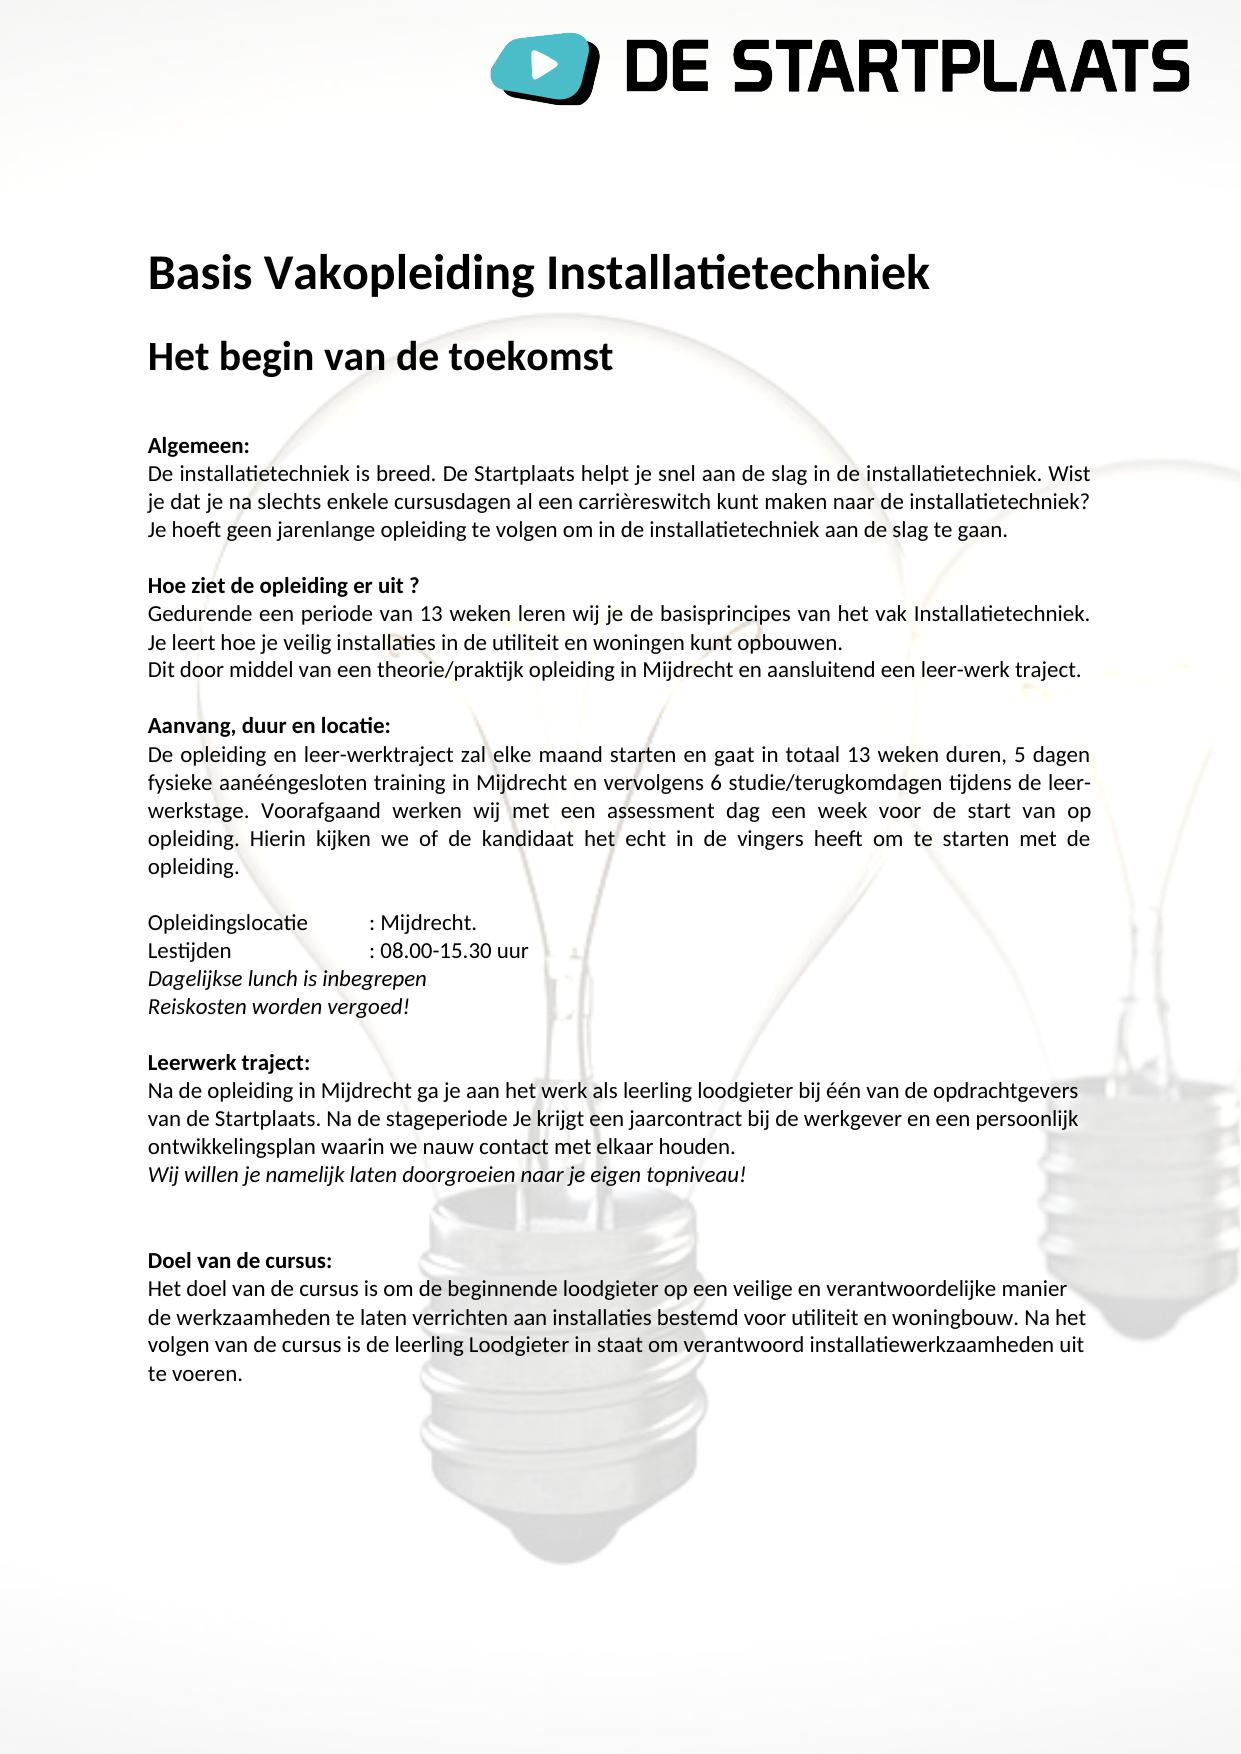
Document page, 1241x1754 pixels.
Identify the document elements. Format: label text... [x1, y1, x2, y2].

text Lestijden : 08.00-15.30 uur [148, 936, 1093, 964]
text Opleidingslocatie : Mijdrecht. [148, 908, 1093, 936]
text Doel van de cursus: [148, 1247, 1093, 1274]
text Wij willen je namelijk laten doorgroeien naar je eigen topniveau! [148, 1160, 1093, 1188]
text Algemeen: [148, 431, 1093, 459]
text Dit door middel van een theorie/praktijk opleiding in Mijdrecht en aansluitend een leer-werk traject. [148, 656, 1093, 684]
text De opleiding en leer-werktraject zal elke maand starten en gaat in totaal 13 weken duren, 5 dagen fysieke aanééngesloten training in Mijdrecht en vervolgens 6 studie/terugkomdagen tijdens de leer-werkstage. Voorafgaand werken wij met een assessment dag een week voor de start van op opleiding. Hierin kijken we of de kandidaat het echt in de vingers heeft om te starten met de opleiding. [148, 740, 1093, 880]
text De installatietechniek is breed. De Startplaats helpt je snel aan de slag in de installatietechniek. Wist je dat je na slechts enkele cursusdagen al een carrièreswitch kunt maken naar de installatietechniek? Je hoeft geen jarenlange opleiding te volgen om in de installatietechniek aan de slag te gaan. [148, 459, 1093, 543]
text Leerwerk traject: [148, 1048, 1093, 1076]
text Het doel van de cursus is om de beginnende loodgieter op een veilige en verantwoordelijke manier de werkzaamheden te laten verrichten aan installaties bestemd voor utiliteit en woningbouw. Na het volgen van de cursus is de leerling Loodgieter in staat om verantwoord installatiewerkzaamheden uit te voeren. [148, 1274, 1093, 1387]
picture [489, 32, 1188, 105]
text Na de opleiding in Mijdrecht ga je aan het werk als leerling loodgieter bij één van de opdrachtgevers van de Startplaats. Na de stageperiode Je krijgt een jaarcontract bij de werkgever en een persoonlijk ontwikkelingsplan waarin we nauw contact met elkaar houden. [148, 1076, 1093, 1160]
text Het begin van de toekomst [148, 330, 1093, 381]
text Dagelijkse lunch is inbegrepen [148, 964, 1093, 992]
text Gedurende een periode van 13 weken leren wij je de basisprincipes van het vak Installatietechniek. Je leert hoe je veilig installaties in de utiliteit en woningen kunt opbouwen. [148, 599, 1093, 656]
text Basis Vakopleiding Installatietechniek [148, 239, 1093, 302]
text Reiskosten worden vergoed! [148, 992, 1093, 1020]
text Aanvang, duur en locatie: [148, 712, 1093, 740]
text Hoe ziet de opleiding er uit ? [148, 572, 1093, 599]
